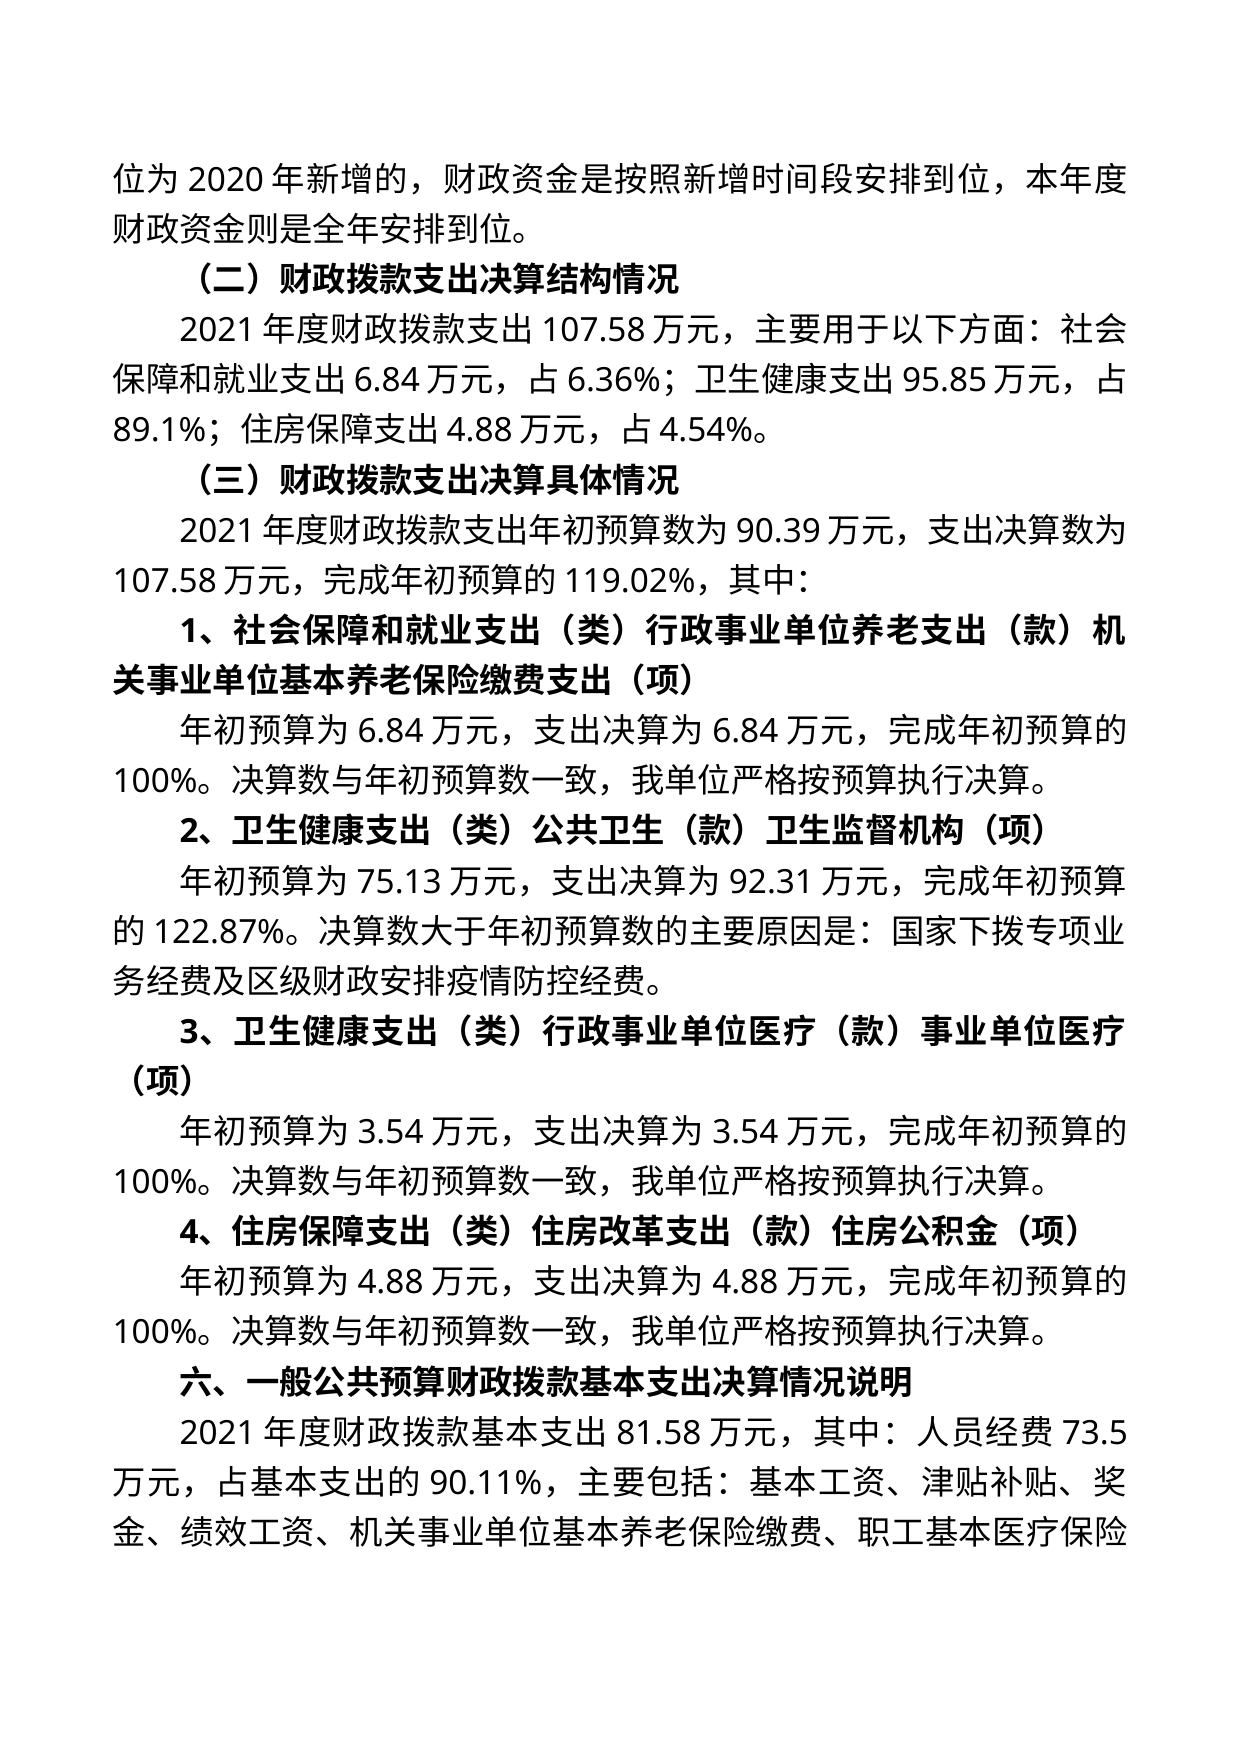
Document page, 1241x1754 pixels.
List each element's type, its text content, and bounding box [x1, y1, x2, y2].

text （三）财政拨款支出决算具体情况 [112, 453, 1128, 503]
text 年初预算为75.13万元，支出决算为92.31万元，完成年初预算的122.87%。决算数大于年初预算数的主要原因是：国家下拨专项业务经费及区级财政安排疫情防控经费。 [112, 854, 1128, 1004]
text 1、社会保障和就业支出（类）行政事业单位养老支出（款）机关事业单位基本养老保险缴费支出（项） [112, 603, 1128, 703]
text 2021年度财政拨款支出107.58万元，主要用于以下方面：社会保障和就业支出6.84万元，占6.36%；卫生健康支出95.85万元，占89.1%；住房保障支出4.88万元，占4.54%。 [112, 302, 1128, 452]
text 年初预算为3.54万元，支出决算为3.54万元，完成年初预算的100%。决算数与年初预算数一致，我单位严格按预算执行决算。 [112, 1104, 1128, 1204]
text （二）财政拨款支出决算结构情况 [112, 252, 1128, 302]
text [112, 152, 1128, 252]
text 3、卫生健康支出（类）行政事业单位医疗（款）事业单位医疗（项） [112, 1004, 1128, 1104]
text 年初预算为6.84万元，支出决算为6.84万元，完成年初预算的100%。决算数与年初预算数一致，我单位严格按预算执行决算。 [112, 703, 1128, 803]
text 2、卫生健康支出（类）公共卫生（款）卫生监督机构（项） [112, 803, 1128, 853]
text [112, 1405, 1128, 1555]
text 4、住房保障支出（类）住房改革支出（款）住房公积金（项） [112, 1204, 1128, 1254]
text 2021年度财政拨款支出年初预算数为90.39万元，支出决算数为107.58万元，完成年初预算的119.02%，其中： [112, 503, 1128, 603]
text 年初预算为4.88万元，支出决算为4.88万元，完成年初预算的100%。决算数与年初预算数一致，我单位严格按预算执行决算。 [112, 1254, 1128, 1354]
text 六、一般公共预算财政拨款基本支出决算情况说明 [112, 1355, 1128, 1405]
